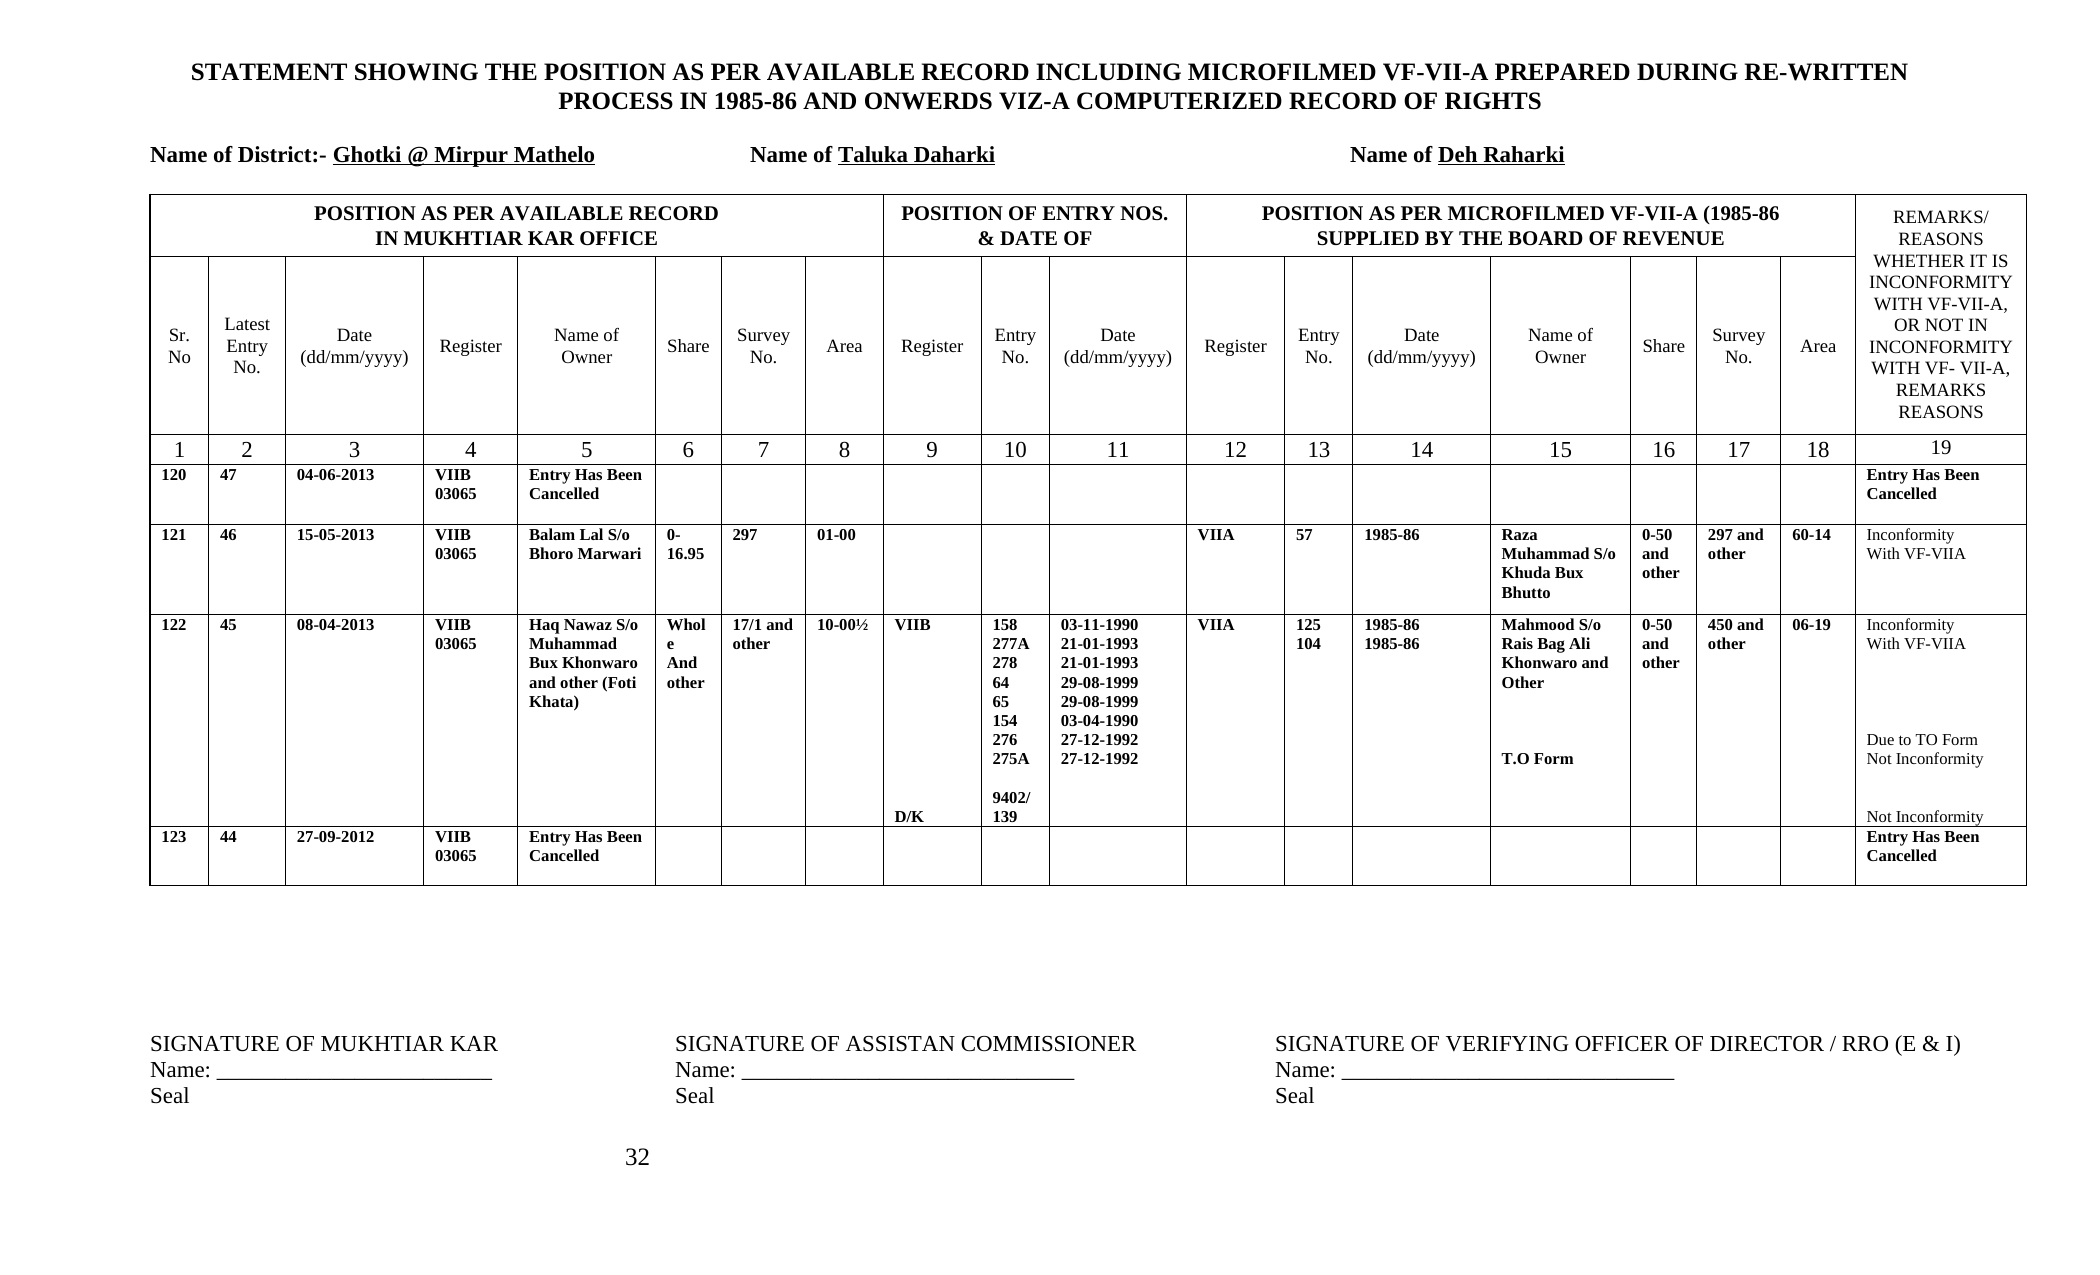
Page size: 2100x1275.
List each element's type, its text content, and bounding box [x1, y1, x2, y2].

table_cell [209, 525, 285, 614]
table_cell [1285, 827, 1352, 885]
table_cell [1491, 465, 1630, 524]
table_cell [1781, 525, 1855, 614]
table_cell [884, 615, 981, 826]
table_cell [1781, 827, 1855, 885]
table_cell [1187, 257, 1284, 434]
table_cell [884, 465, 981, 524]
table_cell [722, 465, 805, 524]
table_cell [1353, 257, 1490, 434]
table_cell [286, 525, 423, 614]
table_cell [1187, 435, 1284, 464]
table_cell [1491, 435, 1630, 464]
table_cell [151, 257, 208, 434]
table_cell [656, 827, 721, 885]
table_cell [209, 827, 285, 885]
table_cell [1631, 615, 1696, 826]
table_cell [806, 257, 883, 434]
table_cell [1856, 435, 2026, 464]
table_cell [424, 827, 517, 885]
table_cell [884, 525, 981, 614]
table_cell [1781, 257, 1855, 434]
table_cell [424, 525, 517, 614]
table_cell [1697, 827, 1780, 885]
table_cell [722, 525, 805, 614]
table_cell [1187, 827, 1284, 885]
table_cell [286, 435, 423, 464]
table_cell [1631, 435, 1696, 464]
text STATEMENT SHOWING THE POSITION AS PER AVAILABLE RECORD INCLUDING MICROFILMED VF-VII-A PREPARED DURING RE-WRITTEN PROCESS IN 1985-86 AND ONWERDS VIZ-A COMPUTERIZED RECORD OF RIGHTS [150, 57, 1950, 114]
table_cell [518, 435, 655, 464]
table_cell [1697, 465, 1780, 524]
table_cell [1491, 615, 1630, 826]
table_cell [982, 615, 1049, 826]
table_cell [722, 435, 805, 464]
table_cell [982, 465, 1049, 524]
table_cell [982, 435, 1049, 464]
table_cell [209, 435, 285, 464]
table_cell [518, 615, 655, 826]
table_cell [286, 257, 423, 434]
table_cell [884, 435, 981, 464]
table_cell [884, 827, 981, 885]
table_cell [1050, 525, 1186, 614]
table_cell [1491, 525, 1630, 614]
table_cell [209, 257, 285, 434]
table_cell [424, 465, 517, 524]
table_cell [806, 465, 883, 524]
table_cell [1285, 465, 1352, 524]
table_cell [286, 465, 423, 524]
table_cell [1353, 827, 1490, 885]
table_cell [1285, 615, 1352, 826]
text Name of District:- Ghotki @ Mirpur Mathelo Name of Taluka Daharki Name of Deh Raharki [150, 141, 1984, 167]
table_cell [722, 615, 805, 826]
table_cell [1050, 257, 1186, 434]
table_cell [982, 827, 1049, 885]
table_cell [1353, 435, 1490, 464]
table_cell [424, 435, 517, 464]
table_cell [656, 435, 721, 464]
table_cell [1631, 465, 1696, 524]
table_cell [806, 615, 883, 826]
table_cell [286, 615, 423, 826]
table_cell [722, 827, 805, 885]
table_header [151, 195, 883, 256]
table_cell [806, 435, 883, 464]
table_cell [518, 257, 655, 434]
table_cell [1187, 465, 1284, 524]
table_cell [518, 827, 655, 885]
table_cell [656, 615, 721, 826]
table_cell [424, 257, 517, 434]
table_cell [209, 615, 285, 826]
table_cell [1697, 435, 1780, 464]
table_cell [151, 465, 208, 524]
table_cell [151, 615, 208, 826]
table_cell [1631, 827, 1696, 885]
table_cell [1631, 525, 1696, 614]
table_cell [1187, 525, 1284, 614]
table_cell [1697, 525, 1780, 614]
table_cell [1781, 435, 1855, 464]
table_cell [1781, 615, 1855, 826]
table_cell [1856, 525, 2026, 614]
text SIGNATURE OF MUKHTIAR KAR SIGNATURE OF ASSISTAN COMMISSIONER SIGNATURE OF VERIFYING OFFICER OF DIRECTOR / RRO (E & I) [150, 1030, 2025, 1056]
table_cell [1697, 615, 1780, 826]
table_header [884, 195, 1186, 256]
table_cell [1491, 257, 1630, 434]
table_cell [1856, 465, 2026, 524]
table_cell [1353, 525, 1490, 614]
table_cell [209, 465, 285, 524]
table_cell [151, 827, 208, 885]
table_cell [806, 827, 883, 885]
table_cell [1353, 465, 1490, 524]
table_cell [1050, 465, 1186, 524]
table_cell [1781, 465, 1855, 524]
text Name: ________________________ Name: _____________________________ Name: _____________________________ [150, 1056, 1950, 1082]
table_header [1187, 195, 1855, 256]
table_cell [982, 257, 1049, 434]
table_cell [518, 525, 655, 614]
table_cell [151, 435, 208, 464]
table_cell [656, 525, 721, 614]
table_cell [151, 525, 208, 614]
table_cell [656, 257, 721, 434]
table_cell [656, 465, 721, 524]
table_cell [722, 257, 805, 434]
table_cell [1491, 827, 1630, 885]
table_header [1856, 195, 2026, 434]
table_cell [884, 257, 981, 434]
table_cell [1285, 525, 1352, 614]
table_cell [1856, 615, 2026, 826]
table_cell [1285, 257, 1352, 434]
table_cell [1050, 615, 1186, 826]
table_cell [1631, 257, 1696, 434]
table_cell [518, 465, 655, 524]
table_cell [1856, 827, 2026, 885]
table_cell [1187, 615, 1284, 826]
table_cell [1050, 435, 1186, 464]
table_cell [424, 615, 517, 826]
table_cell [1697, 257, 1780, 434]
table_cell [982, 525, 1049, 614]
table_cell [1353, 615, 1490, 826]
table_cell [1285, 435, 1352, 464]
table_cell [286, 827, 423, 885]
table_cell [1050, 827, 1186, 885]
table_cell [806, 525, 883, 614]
text Seal Seal Seal [150, 1082, 1950, 1109]
